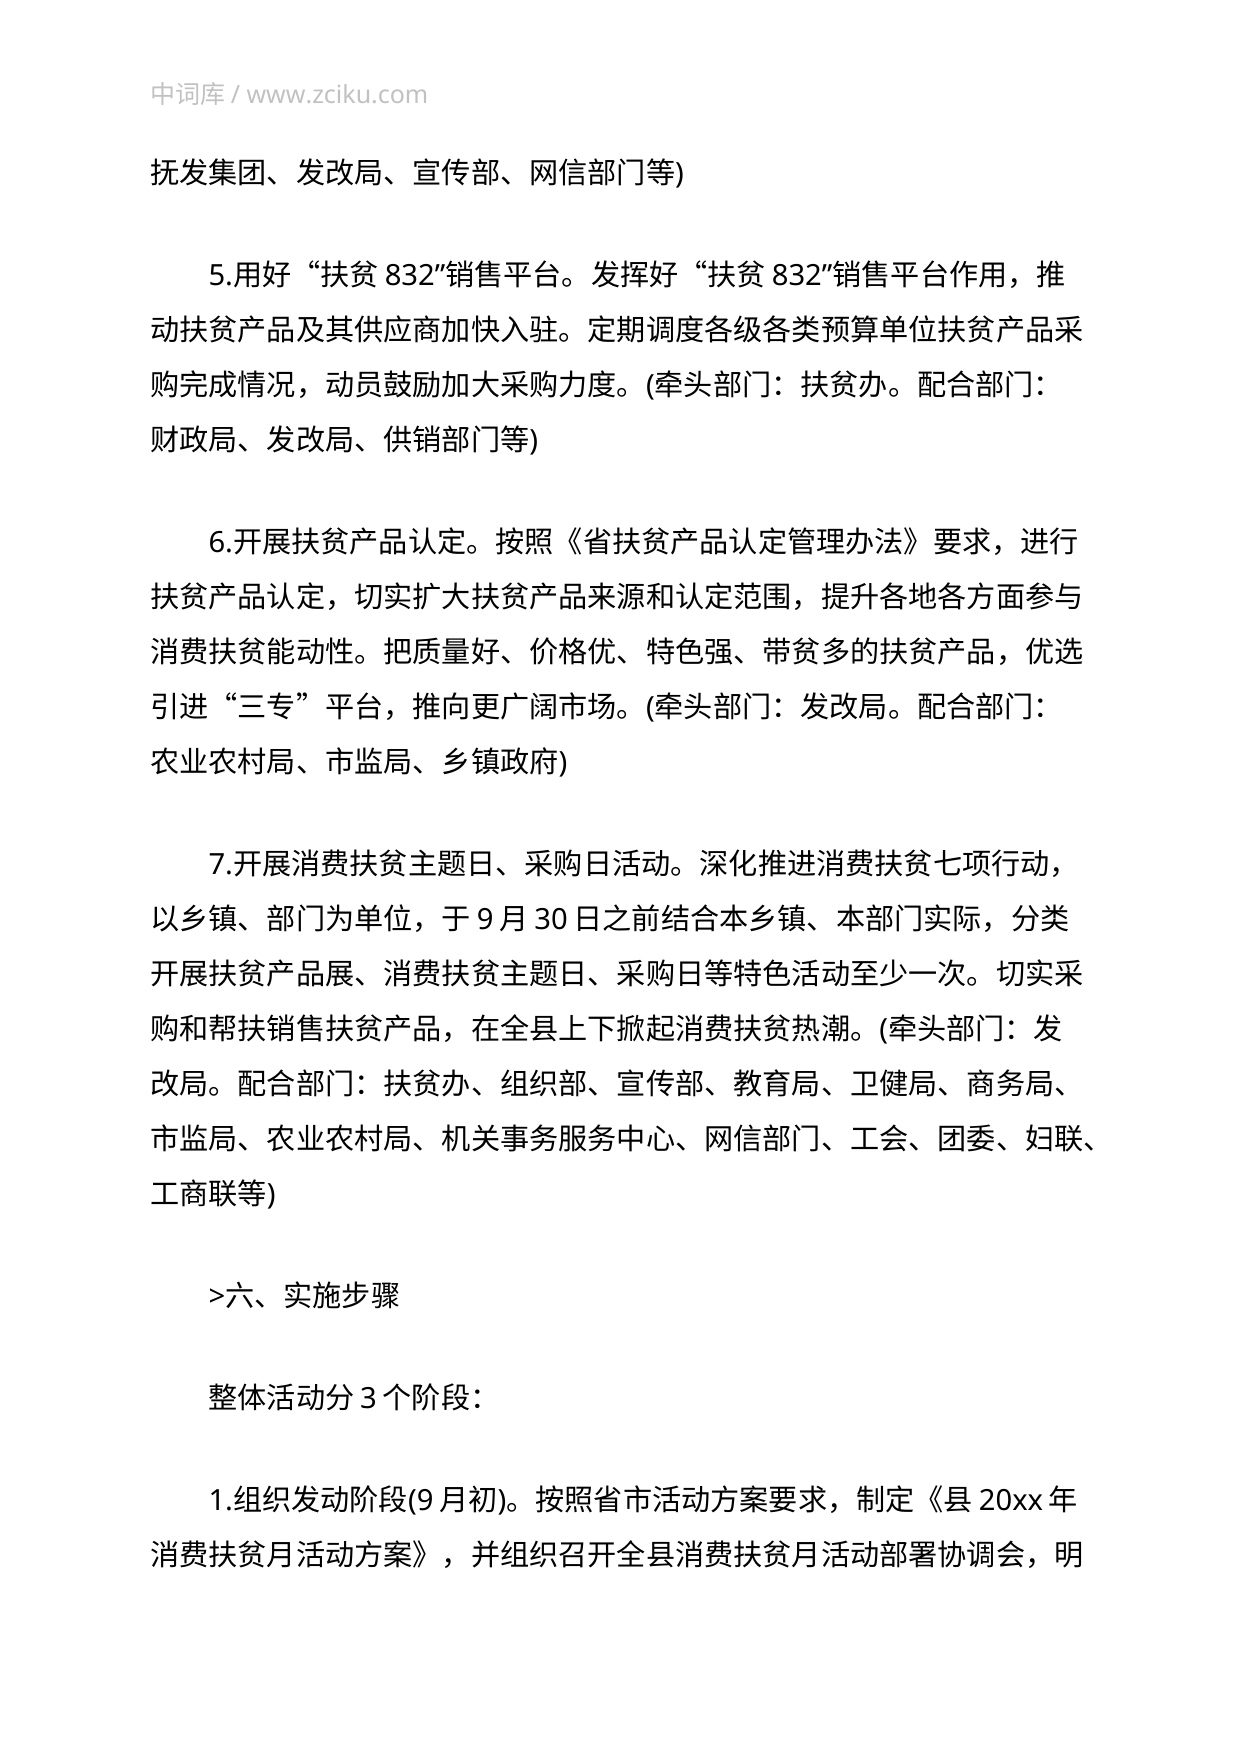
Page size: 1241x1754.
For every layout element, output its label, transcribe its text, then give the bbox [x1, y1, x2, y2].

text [150, 150, 1090, 192]
text 7.开展消费扶贫主题日、采购日活动。深化推进消费扶贫七项行动，以乡镇、部门为单位，于9月30日之前结合本乡镇、本部门实际，分类开展扶贫产品展、消费扶贫主题日、采购日等特色活动至少一次。切实采购和帮扶销售扶贫产品，在全县上下掀起消费扶贫热潮。(牵头部门：发改局。配合部门：扶贫办、组织部、宣传部、教育局、卫健局、商务局、市监局、农业农村局、机关事务服务中心、网信部门、工会、团委、妇联、工商联等) [150, 841, 1090, 1213]
text 5.用好“扶贫832”销售平台。发挥好“扶贫832”销售平台作用，推动扶贫产品及其供应商加快入驻。定期调度各级各类预算单位扶贫产品采购完成情况，动员鼓励加大采购力度。(牵头部门：扶贫办。配合部门：财政局、发改局、供销部门等) [150, 252, 1090, 459]
text >六、实施步骤 [150, 1272, 1090, 1315]
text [150, 1476, 1090, 1573]
text 整体活动分3个阶段： [150, 1374, 1090, 1417]
text 6.开展扶贫产品认定。按照《省扶贫产品认定管理办法》要求，进行扶贫产品认定，切实扩大扶贫产品来源和认定范围，提升各地各方面参与消费扶贫能动性。把质量好、价格优、特色强、带贫多的扶贫产品，优选引进“三专”平台，推向更广阔市场。(牵头部门：发改局。配合部门：农业农村局、市监局、乡镇政府) [150, 519, 1090, 781]
